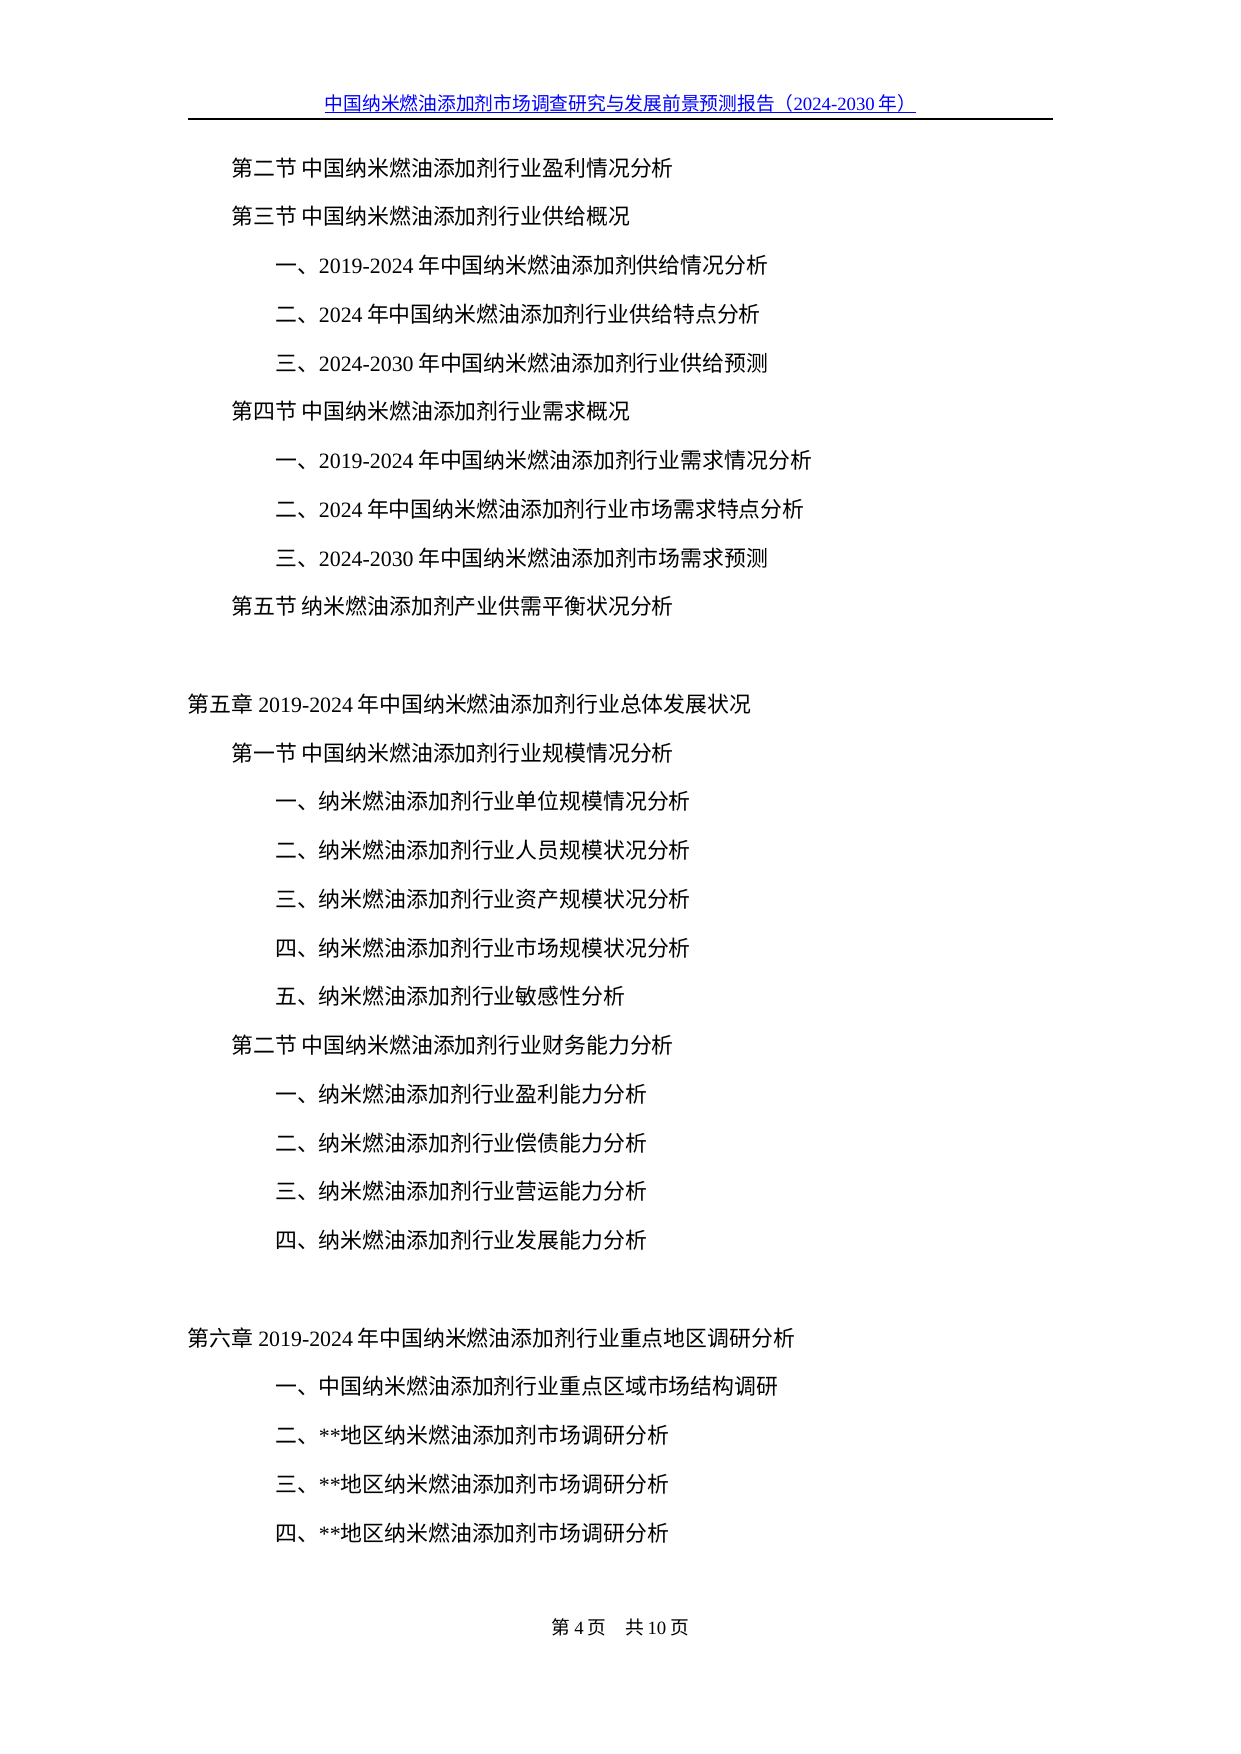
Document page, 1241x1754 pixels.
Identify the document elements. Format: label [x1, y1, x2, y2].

text [187, 150, 1053, 1548]
